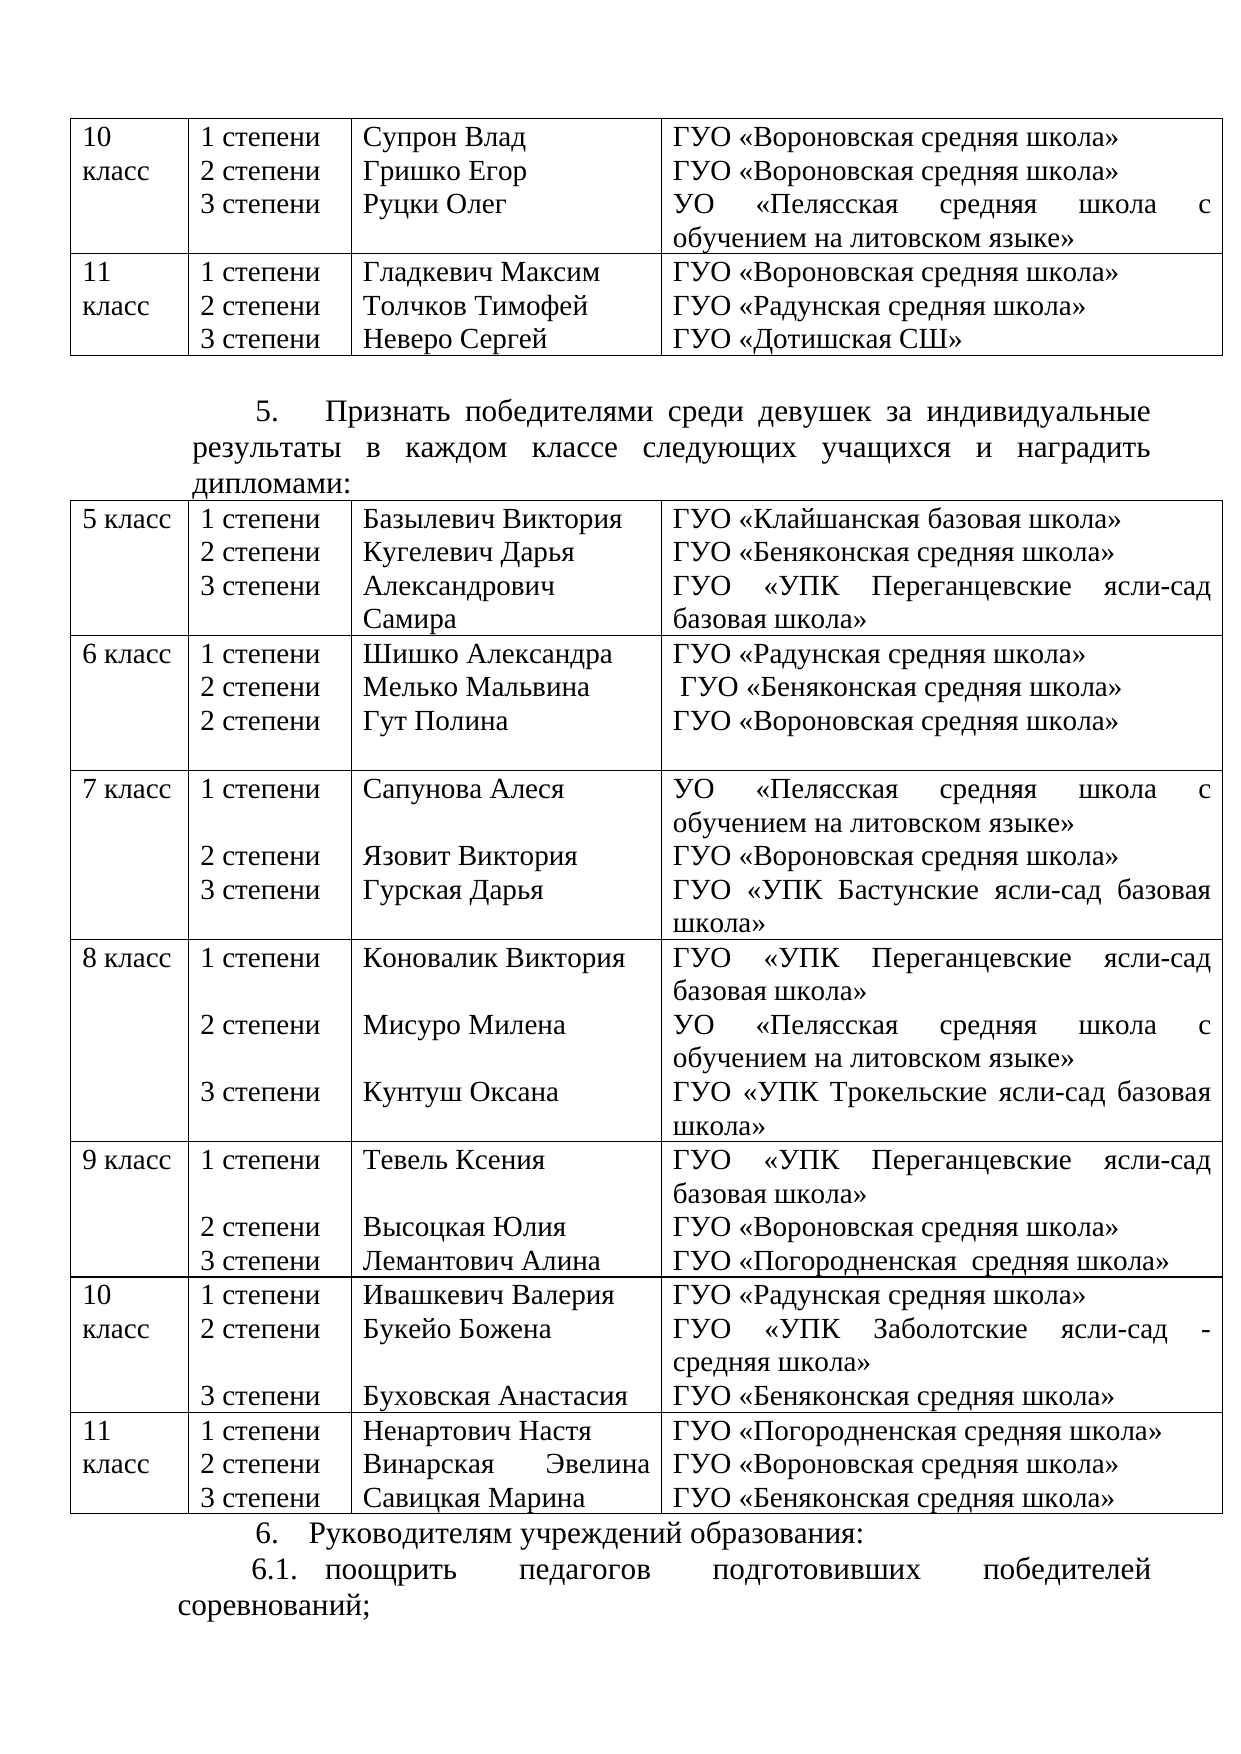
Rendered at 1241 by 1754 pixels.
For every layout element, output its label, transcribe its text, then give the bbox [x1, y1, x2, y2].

table_cell Шишко Александра Мелько Мальвина Гут Полина [352, 636, 661, 770]
table_header Базылевич Виктория Кугелевич Дарья Александрович Самира [352, 501, 661, 635]
table_cell Ивашкевич Валерия Букейо Божена Буховская Анастасия [352, 1278, 661, 1412]
table_cell 6 класс [71, 636, 188, 770]
table_header 1 степени 2 степени 3 степени [189, 501, 351, 635]
table_header ГУО «Клайшанская базовая школа» ГУО «Беняконская средняя школа» ГУО «УПК Переганцевские ясли-сад базовая школа» [662, 501, 1222, 635]
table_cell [189, 119, 351, 253]
table_cell ГУО «Вороновская средняя школа» ГУО «Вороновская средняя школа» УО «Пелясская средняя школа с обучением на литовском языке» [662, 119, 1222, 253]
table_cell ГУО «УПК Переганцевские ясли-сад базовая школа» ГУО «Вороновская средняя школа» ГУО «Погородненская средняя школа» [662, 1142, 1222, 1276]
table_cell 7 класс [71, 771, 188, 939]
list Признать победителями среди девушек за индивидуальные результаты в каждом классе следующих учащихся и наградить дипломами: [192, 392, 1152, 500]
table_cell ГУО «Вороновская средняя школа» ГУО «Радунская средняя школа» ГУО «Дотишская СШ» [662, 254, 1222, 355]
table_cell 9 класс [71, 1142, 188, 1276]
table_cell 1 степени 2 степени 3 степени [189, 771, 351, 939]
table_cell ГУО «Радунская средняя школа» ГУО «Беняконская средняя школа» ГУО «Вороновская средняя школа» [662, 636, 1222, 770]
table_cell Гладкевич Максим Толчков Тимофей Неверо Сергей [352, 254, 661, 355]
table_cell Сапунова Алеся Язовит Виктория Гурская Дарья [352, 771, 661, 939]
table_cell 10 класс [71, 119, 188, 253]
table_cell Супрон Влад Гришко Егор Руцки Олег [352, 119, 661, 253]
table_cell УО «Пелясская средняя школа с обучением на литовском языке» ГУО «Вороновская средняя школа» ГУО «УПК Бастунские ясли-сад базовая школа» [662, 771, 1222, 939]
list Руководителям учреждений образования: [255, 1514, 1152, 1550]
table_cell 8 класс [71, 940, 188, 1141]
table_cell 1 степени 2 степени 3 степени [189, 1413, 351, 1513]
list поощрить педагогов подготовивших победителей соревнований; [177, 1550, 1152, 1622]
table_header 5 класс [71, 501, 188, 635]
table_cell 1 степени 2 степени 3 степени [189, 254, 351, 355]
table_cell Тевель Ксения Высоцкая Юлия Лемантович Алина [352, 1142, 661, 1276]
table_cell 1 степени 2 степени 3 степени [189, 1142, 351, 1276]
table_cell 1 степени 2 степени 2 степени [189, 636, 351, 770]
table_cell 11 класс [71, 254, 188, 355]
table_cell 1 степени 2 степени 3 степени [189, 940, 351, 1141]
table_cell ГУО «УПК Переганцевские ясли-сад базовая школа» УО «Пелясская средняя школа с обучением на литовском языке» ГУО «УПК Трокельские ясли-сад базовая школа» [662, 940, 1222, 1141]
table_cell Коновалик Виктория Мисуро Милена Кунтуш Оксана [352, 940, 661, 1141]
table_cell 10 класс [71, 1278, 188, 1412]
table_cell ГУО «Погородненская средняя школа» ГУО «Вороновская средняя школа» ГУО «Беняконская средняя школа» [662, 1413, 1222, 1513]
table_cell 11 класс [71, 1413, 188, 1513]
table_cell Ненартович Настя Винарская Эвелина Савицкая Марина [352, 1413, 661, 1513]
table_cell ГУО «Радунская средняя школа» ГУО «УПК Заболотские ясли-сад - средняя школа» ГУО «Беняконская средняя школа» [662, 1278, 1222, 1412]
table_cell 1 степени 2 степени 3 степени [189, 1278, 351, 1412]
